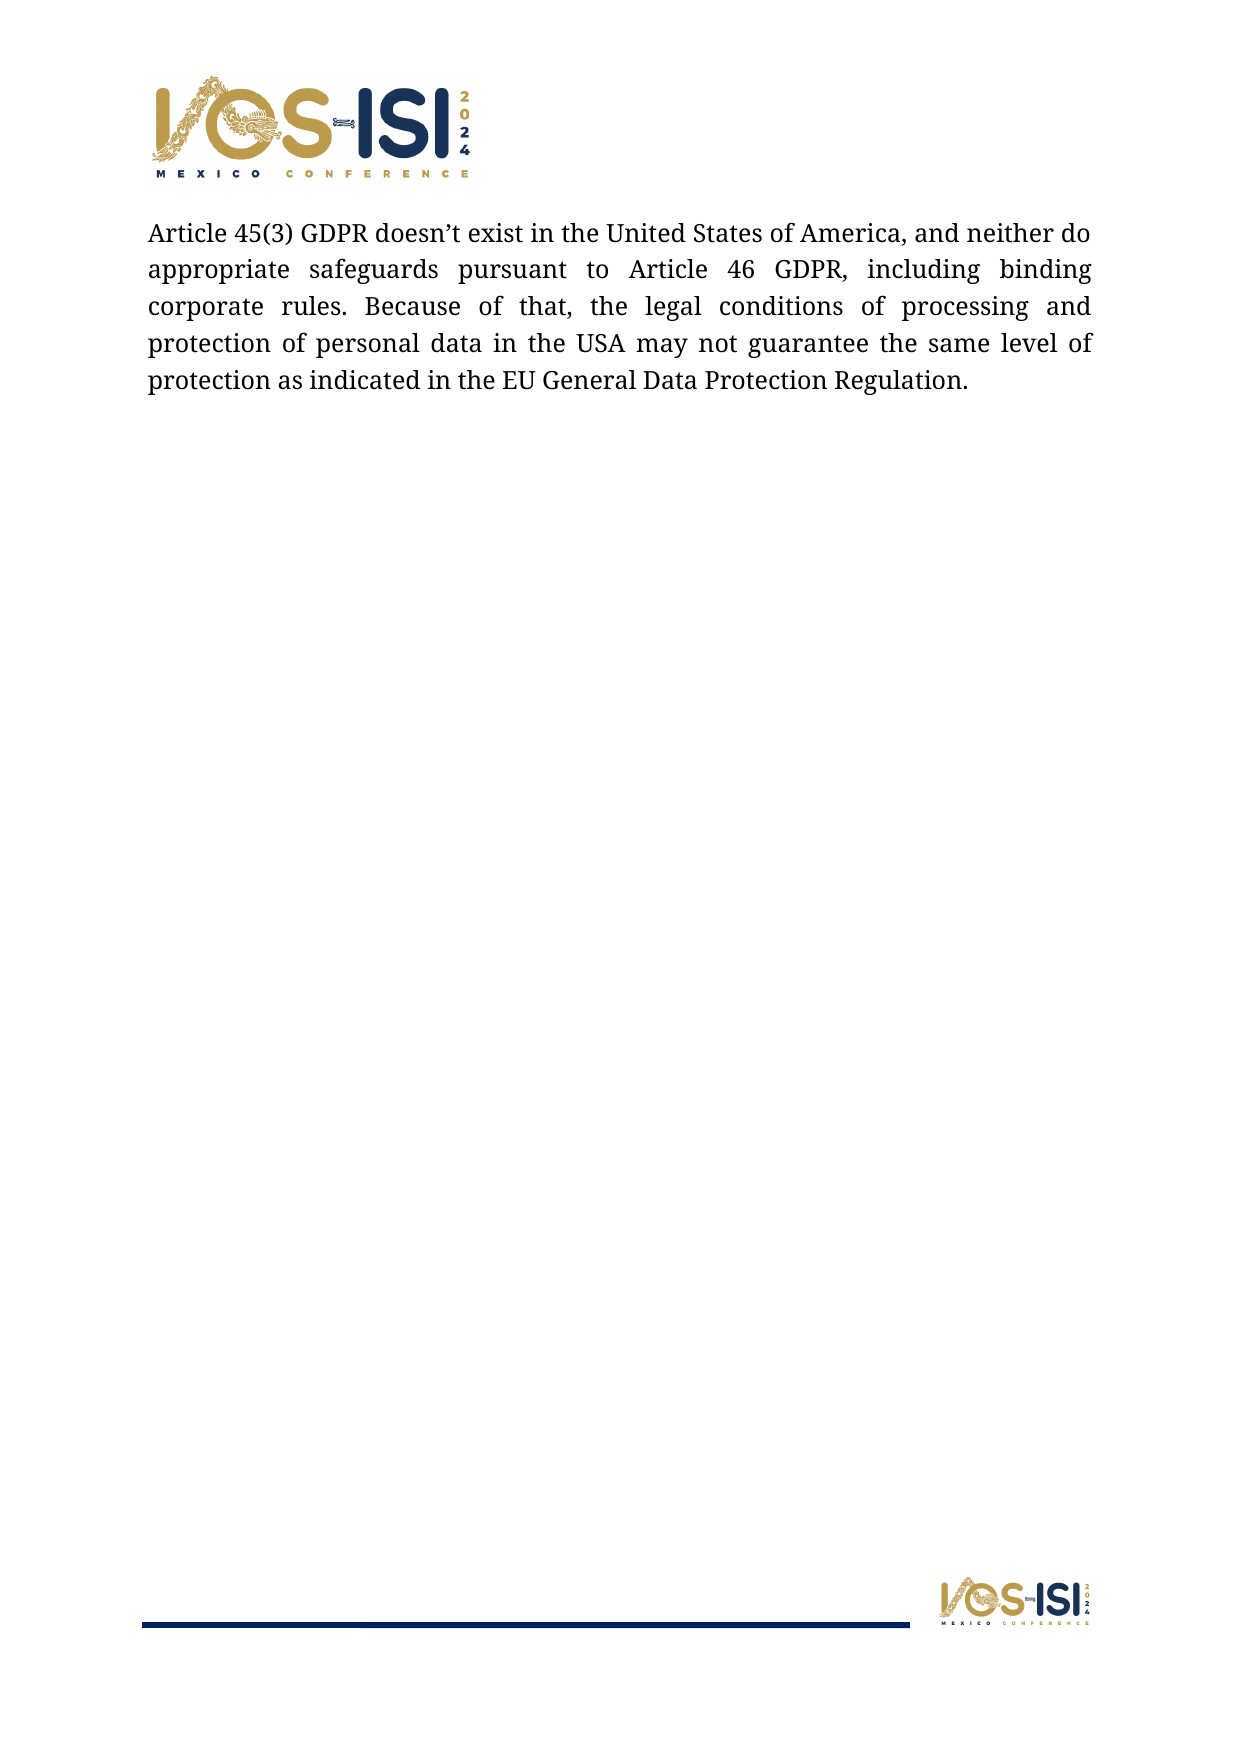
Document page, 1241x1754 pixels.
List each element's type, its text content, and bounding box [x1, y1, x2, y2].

picture [147, 75, 477, 188]
picture [937, 1576, 1093, 1630]
